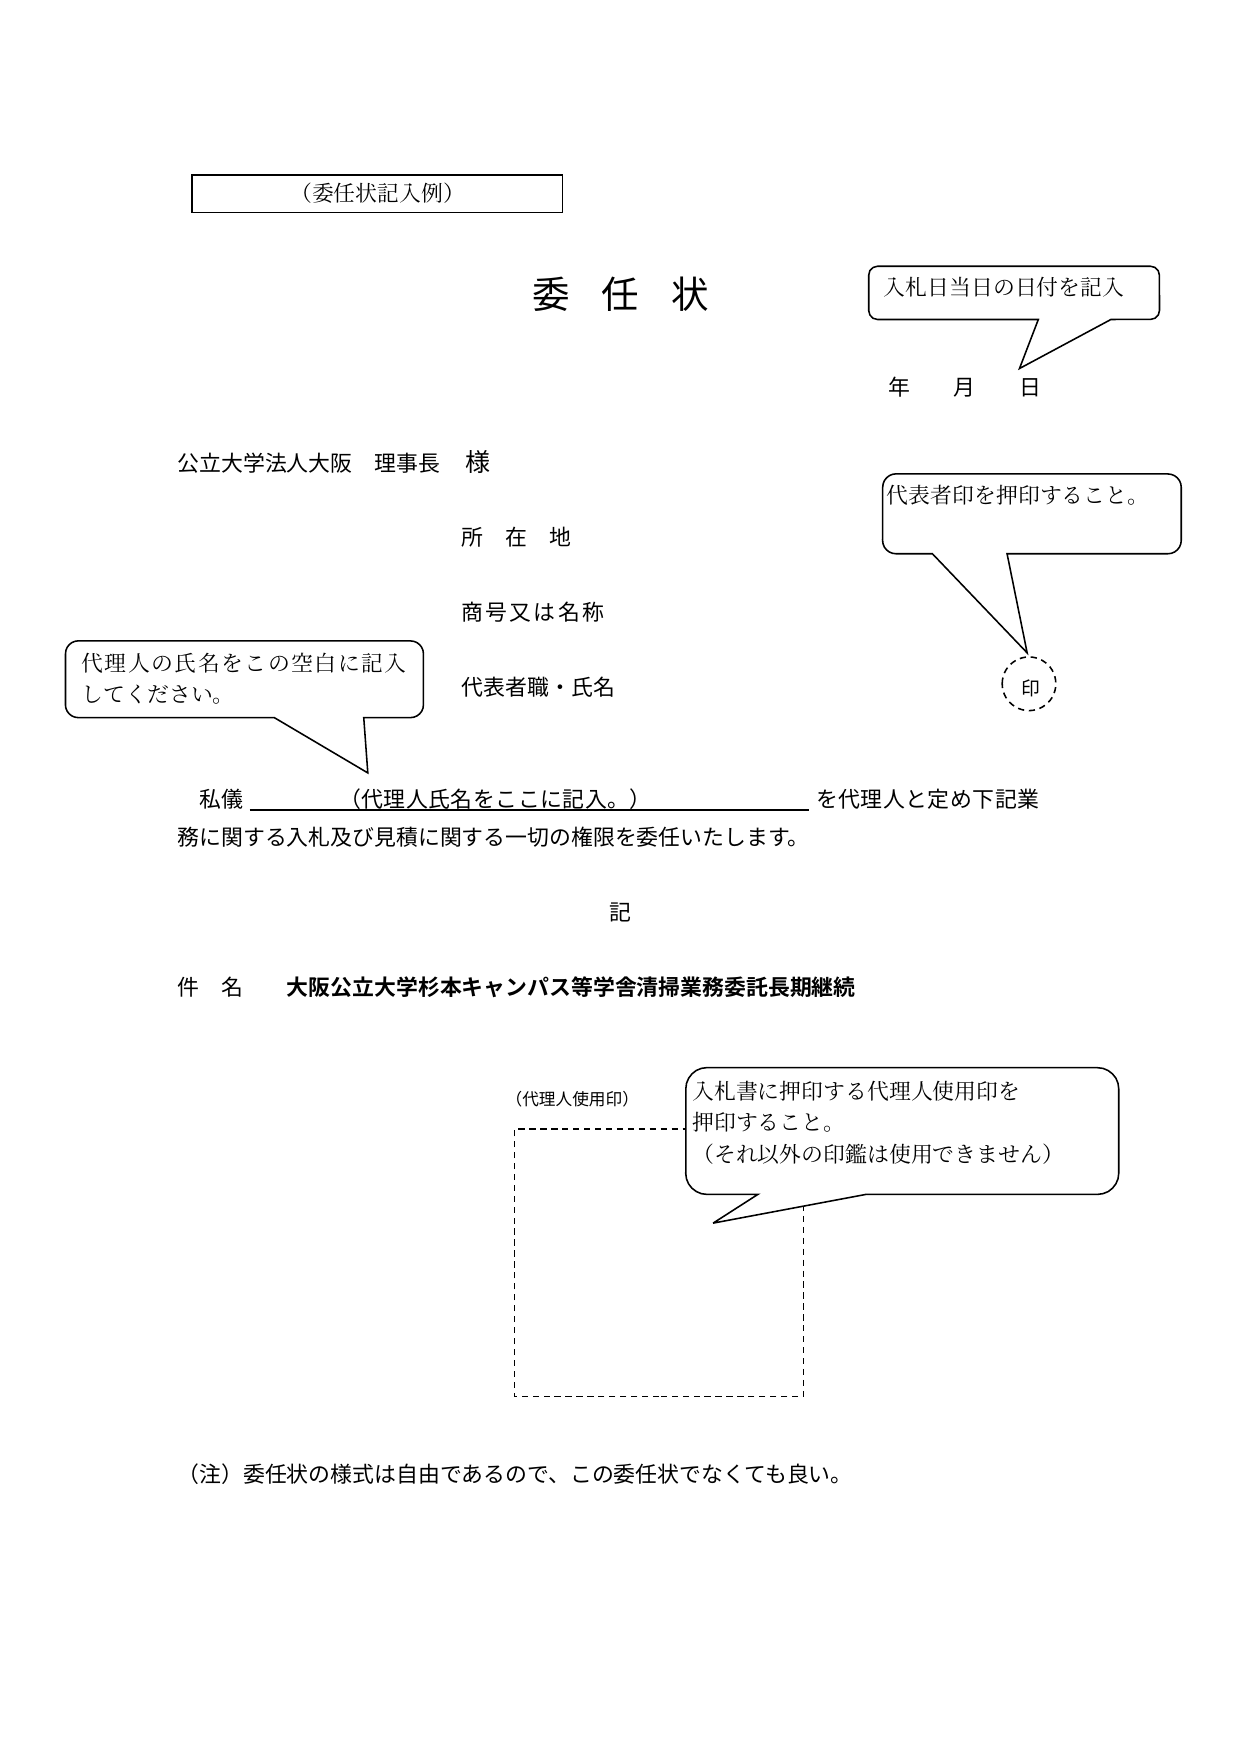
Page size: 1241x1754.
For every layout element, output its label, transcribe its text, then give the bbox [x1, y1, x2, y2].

subtitle 記 [177, 892, 1063, 929]
text 件 名 大阪公立大学杉本キャンパス等学舎清掃業務委託長期継続 [177, 967, 1063, 1004]
text 商号又は名称 [1016, 592, 1063, 629]
text （代理人使用印） [177, 1079, 687, 1117]
text 商号又は名称 [462, 592, 1002, 629]
text 私儀 （代理人氏名をここに記入。） を代理人と定め下記業務に関する入札及び見積に関する一切の権限を委任いたします。 [177, 779, 1040, 854]
text （注）委任状の様式は自由であるので、この委任状でなくても良い。 [177, 1454, 1063, 1492]
text 委任状 [177, 254, 1063, 329]
text 公立大学法人大阪 理事長 様 [177, 442, 1063, 479]
text 代表者職・氏名 印 [462, 667, 1063, 704]
text 所在地 [462, 517, 889, 554]
text 年 月 日 [177, 367, 1041, 404]
